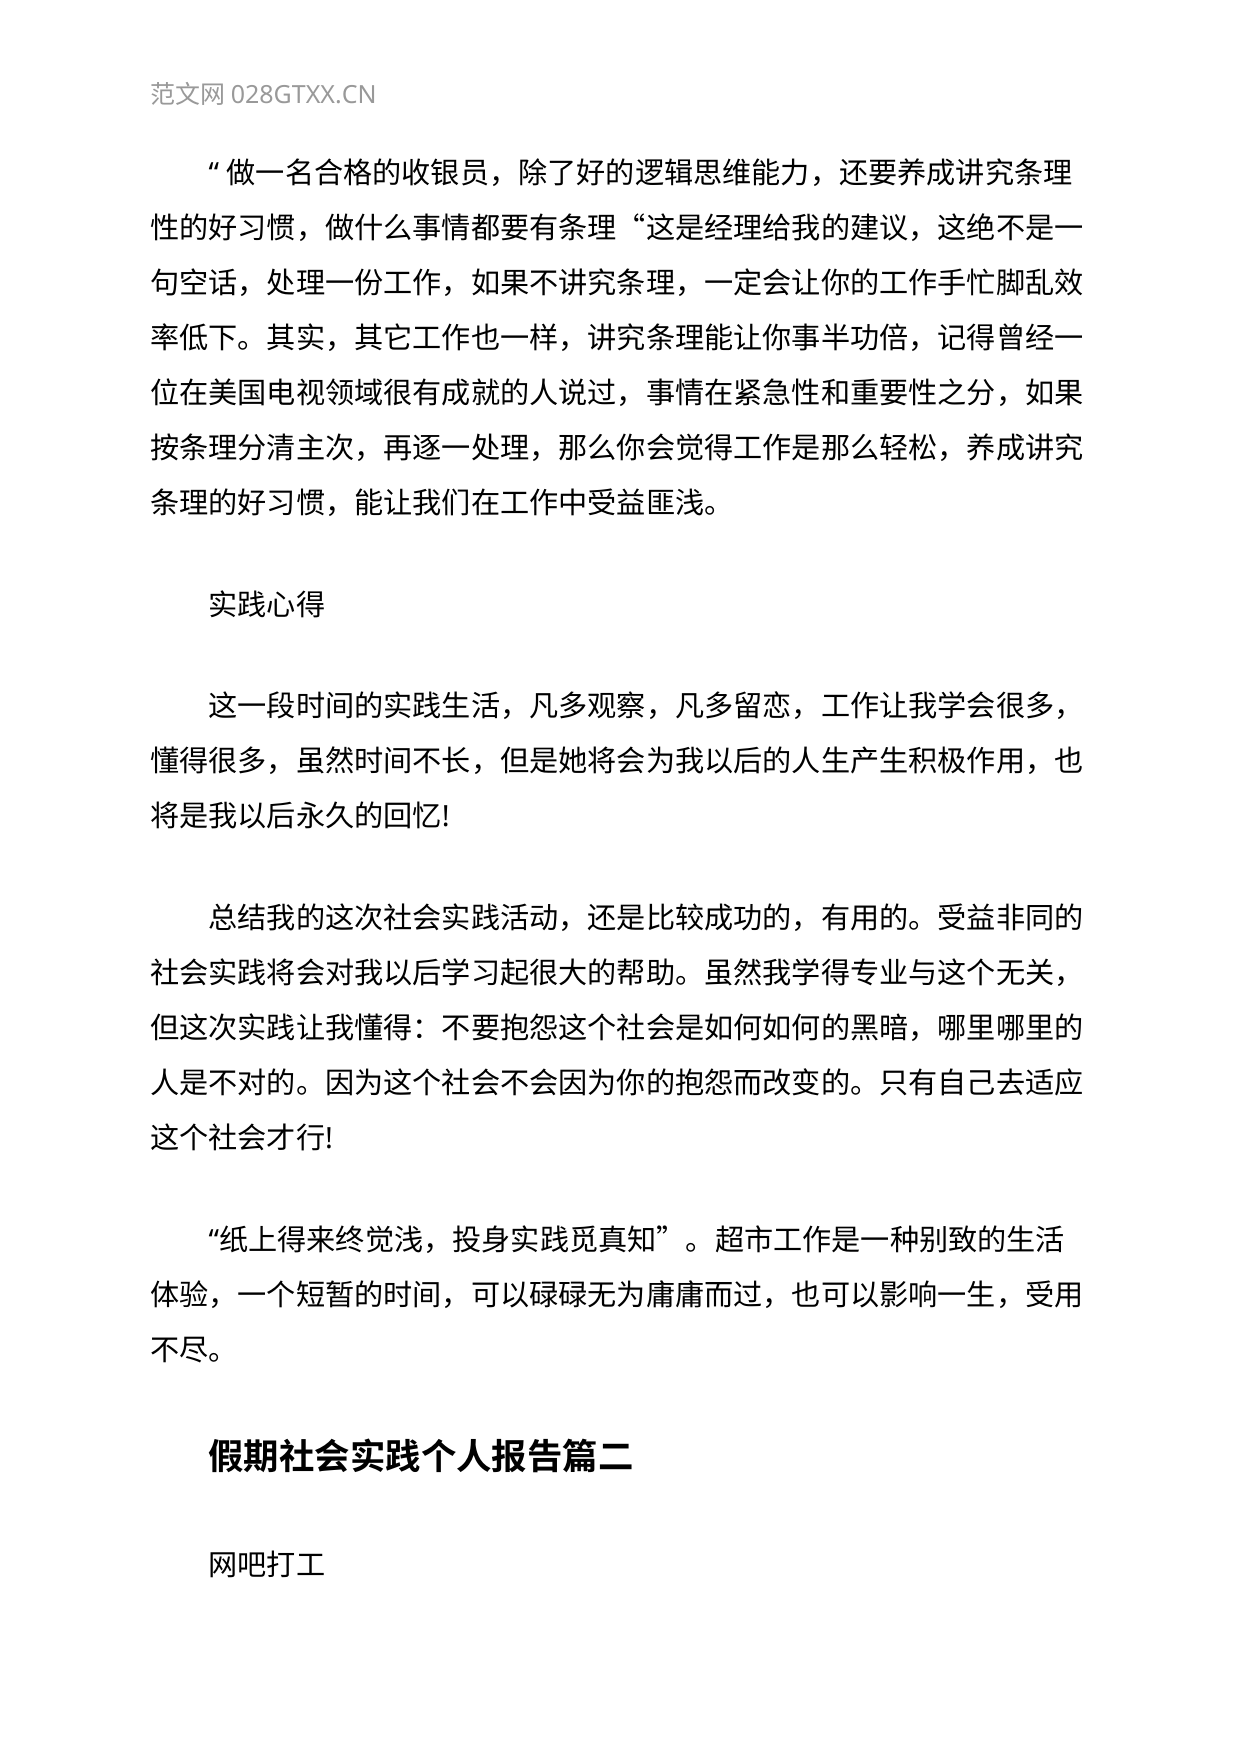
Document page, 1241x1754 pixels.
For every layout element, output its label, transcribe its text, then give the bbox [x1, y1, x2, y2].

text 网吧打工 [150, 1541, 1090, 1584]
text “ 做一名合格的收银员，除了好的逻辑思维能力，还要养成讲究条理性的好习惯，做什么事情都要有条理“这是经理给我的建议，这绝不是一句空话，处理一份工作，如果不讲究条理，一定会让你的工作手忙脚乱效率低下。其实，其它工作也一样，讲究条理能让你事半功倍，记得曾经一位在美国电视领域很有成就的人说过，事情在紧急性和重要性之分，如果按条理分清主次，再逐一处理，那么你会觉得工作是那么轻松，养成讲究条理的好习惯，能让我们在工作中受益匪浅。 [150, 150, 1090, 522]
text “纸上得来终觉浅，投身实践觅真知”。超市工作是一种别致的生活体验，一个短暂的时间，可以碌碌无为庸庸而过，也可以影响一生，受用不尽。 [150, 1216, 1090, 1368]
text 总结我的这次社会实践活动，还是比较成功的，有用的。受益非同的社会实践将会对我以后学习起很大的帮助。虽然我学得专业与这个无关，但这次实践让我懂得：不要抱怨这个社会是如何如何的黑暗，哪里哪里的人是不对的。因为这个社会不会因为你的抱怨而改变的。只有自己去适应这个社会才行! [150, 895, 1090, 1157]
text 实践心得 [150, 581, 1090, 623]
text 假期社会实践个人报告篇二 [150, 1428, 1090, 1479]
text 这一段时间的实践生活，凡多观察，凡多留恋，工作让我学会很多，懂得很多，虽然时间不长，但是她将会为我以后的人生产生积极作用，也将是我以后永久的回忆! [150, 683, 1090, 835]
